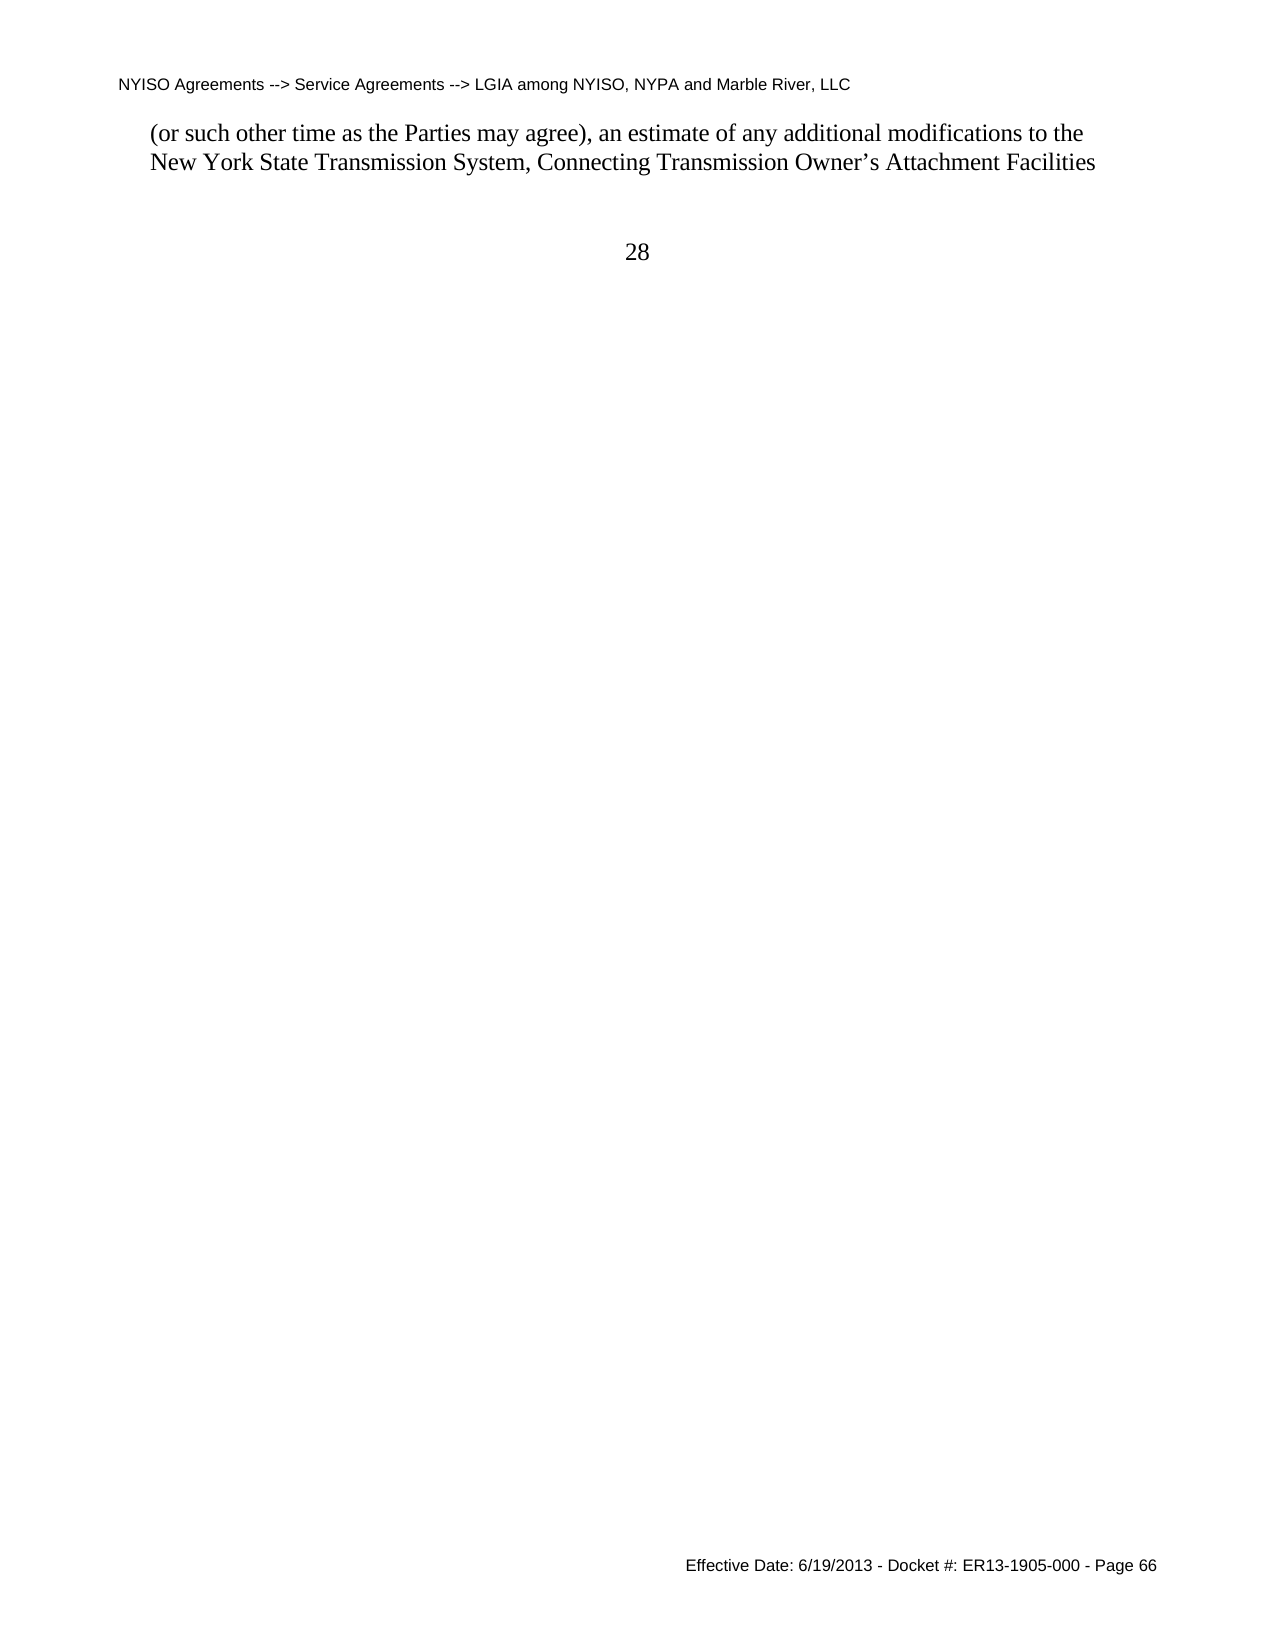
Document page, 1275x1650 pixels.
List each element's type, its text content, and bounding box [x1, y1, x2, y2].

text 28 [625, 237, 1275, 266]
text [150, 119, 1134, 176]
